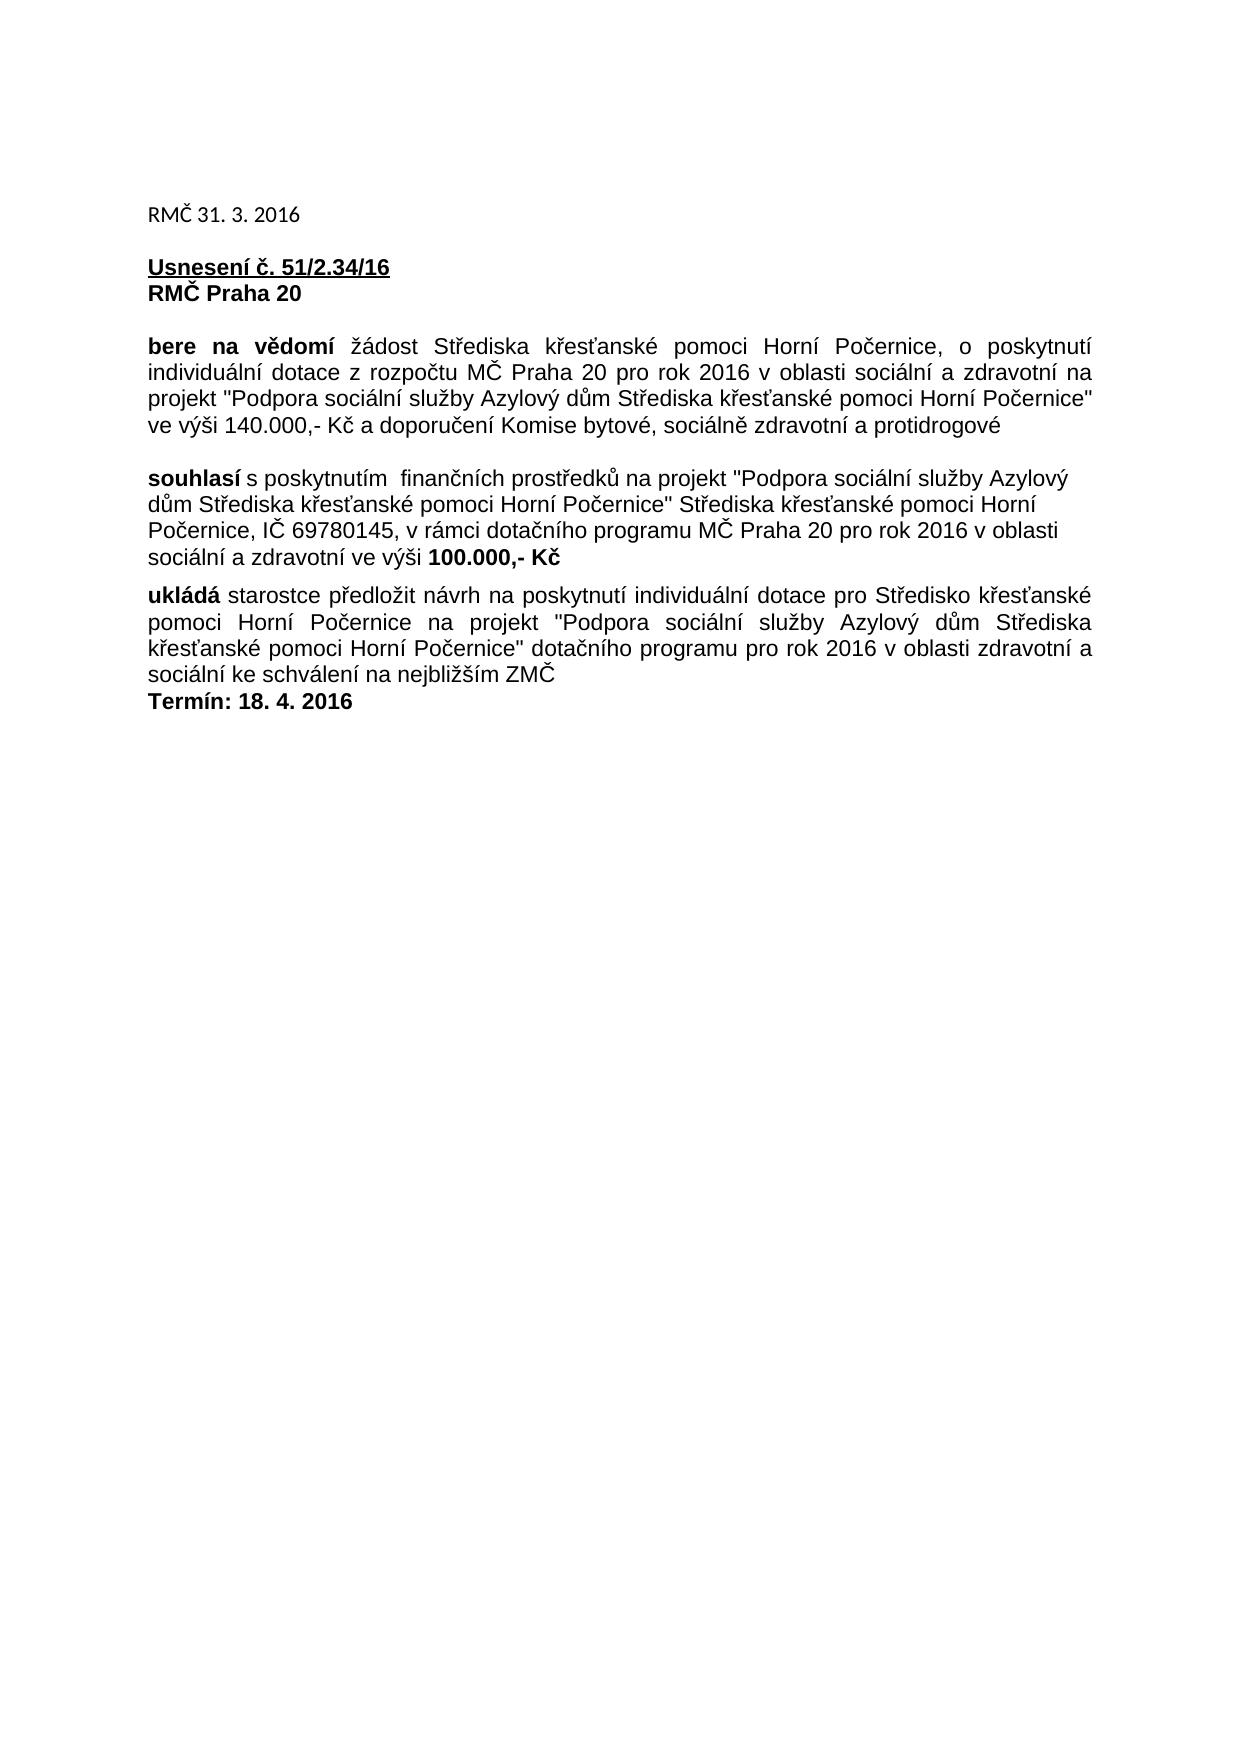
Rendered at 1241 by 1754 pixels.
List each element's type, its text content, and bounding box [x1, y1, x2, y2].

text ukládá starostce předložit návrh na poskytnutí individuální dotace pro Středisko křesťanské pomoci Horní Počernice na projekt "Podpora sociální služby Azylový dům Střediska křesťanské pomoci Horní Počernice" dotačního programu pro rok 2016 v oblasti zdravotní a sociální ke schválení na nejbližším ZMČ [148, 582, 1093, 688]
text RMČ 31. 3. 2016 [148, 201, 1093, 229]
text Usnesení č. 51/2.34/16 [148, 254, 1093, 280]
text RMČ Praha 20 [148, 280, 1093, 306]
text Termín: 18. 4. 2016 [148, 688, 1093, 714]
text souhlasí s poskytnutím finančních prostředků na projekt "Podpora sociální služby Azylový dům Střediska křesťanské pomoci Horní Počernice" Střediska křesťanské pomoci Horní Počernice, IČ 69780145, v rámci dotačního programu MČ Praha 20 pro rok 2016 v oblasti sociální a zdravotní ve výši 100.000,- Kč [148, 464, 1093, 570]
text bere na vědomí žádost Střediska křesťanské pomoci Horní Počernice, o poskytnutí individuální dotace z rozpočtu MČ Praha 20 pro rok 2016 v oblasti sociální a zdravotní na projekt "Podpora sociální služby Azylový dům Střediska křesťanské pomoci Horní Počernice" ve výši 140.000,- Kč a doporučení Komise bytové, sociálně zdravotní a protidrogové [148, 333, 1093, 438]
